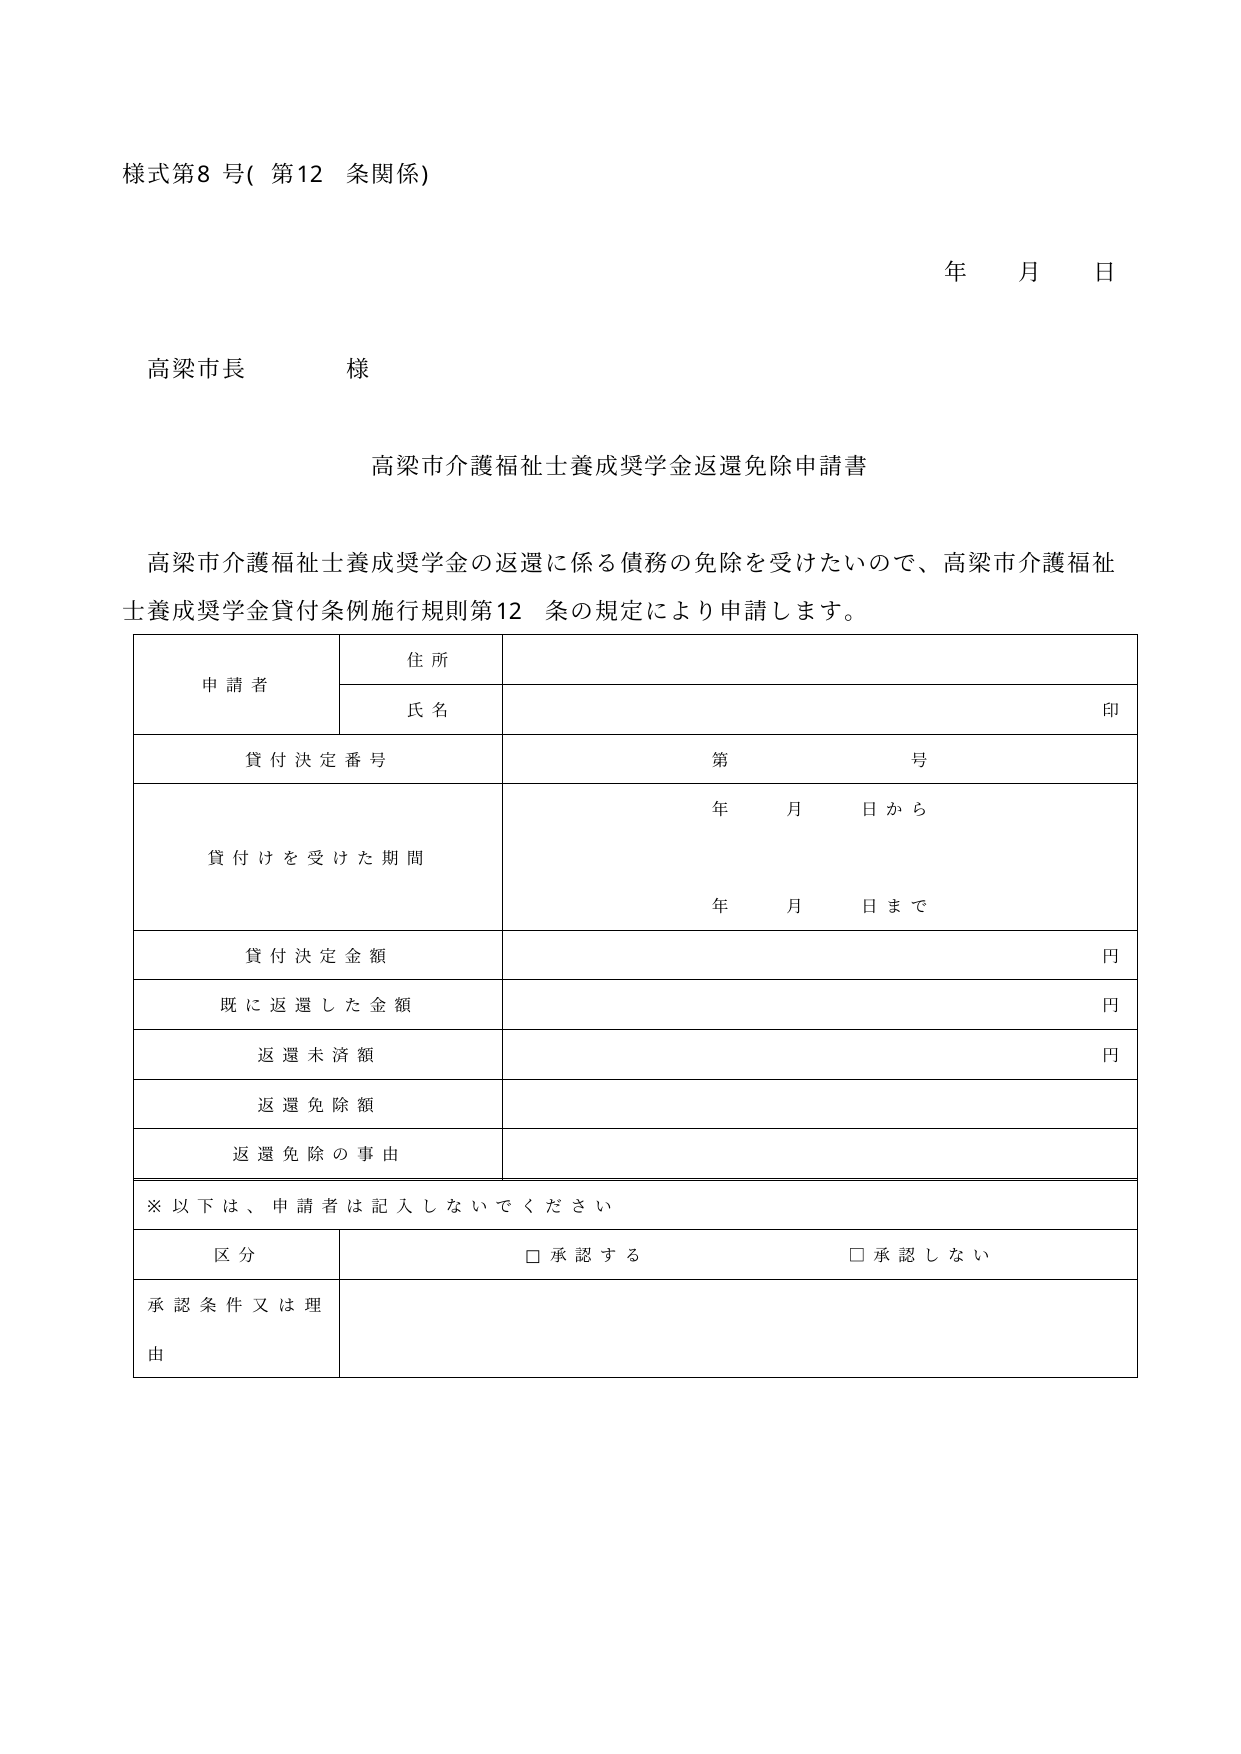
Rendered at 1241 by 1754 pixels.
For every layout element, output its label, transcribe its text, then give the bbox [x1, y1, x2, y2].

text 年 月 日 [122, 246, 1118, 294]
table_header 申請者 [134, 635, 339, 733]
table_cell 返還免除額 [134, 1080, 502, 1128]
table_cell [503, 1129, 1137, 1178]
table_cell 承認条件又は理由 [134, 1280, 339, 1377]
table_cell ※以下は、申請者は記入しないでください [134, 1181, 1137, 1229]
text 高梁市介護福祉士養成奨学金返還免除申請書 [122, 440, 1118, 489]
table_cell 区分 [134, 1230, 339, 1279]
table_cell [340, 1280, 1137, 1377]
table_cell 貸付けを受けた期間 [134, 784, 502, 930]
table_cell 既に返還した金額 [134, 980, 502, 1029]
table_cell 円 [503, 931, 1137, 979]
table_cell 印 [503, 685, 1137, 733]
table_cell 貸付決定金額 [134, 931, 502, 979]
table_cell 円 [503, 1030, 1137, 1078]
table_cell 貸付決定番号 [134, 735, 502, 783]
table_cell 返還未済額 [134, 1030, 502, 1078]
table_cell 円 [503, 980, 1137, 1029]
table_cell 氏名 [340, 685, 502, 733]
table_header 住所 [340, 635, 502, 684]
text 高梁市長 様 [122, 343, 1118, 392]
table_cell 年 月 日から 年 月 日まで [503, 784, 1137, 930]
table_cell [503, 1080, 1137, 1128]
table_header [503, 635, 1137, 684]
table_cell □承認する □承認しない [340, 1230, 1137, 1279]
text 様式第8号(第12条関係) [122, 149, 1118, 197]
table_cell 返還免除の事由 [134, 1129, 502, 1178]
table_cell 第 号 [503, 735, 1137, 783]
text 高梁市介護福祉士養成奨学金の返還に係る債務の免除を受けたいので、高梁市介護福祉士養成奨学金貸付条例施行規則第12条の規定により申請します。 [122, 537, 1118, 634]
